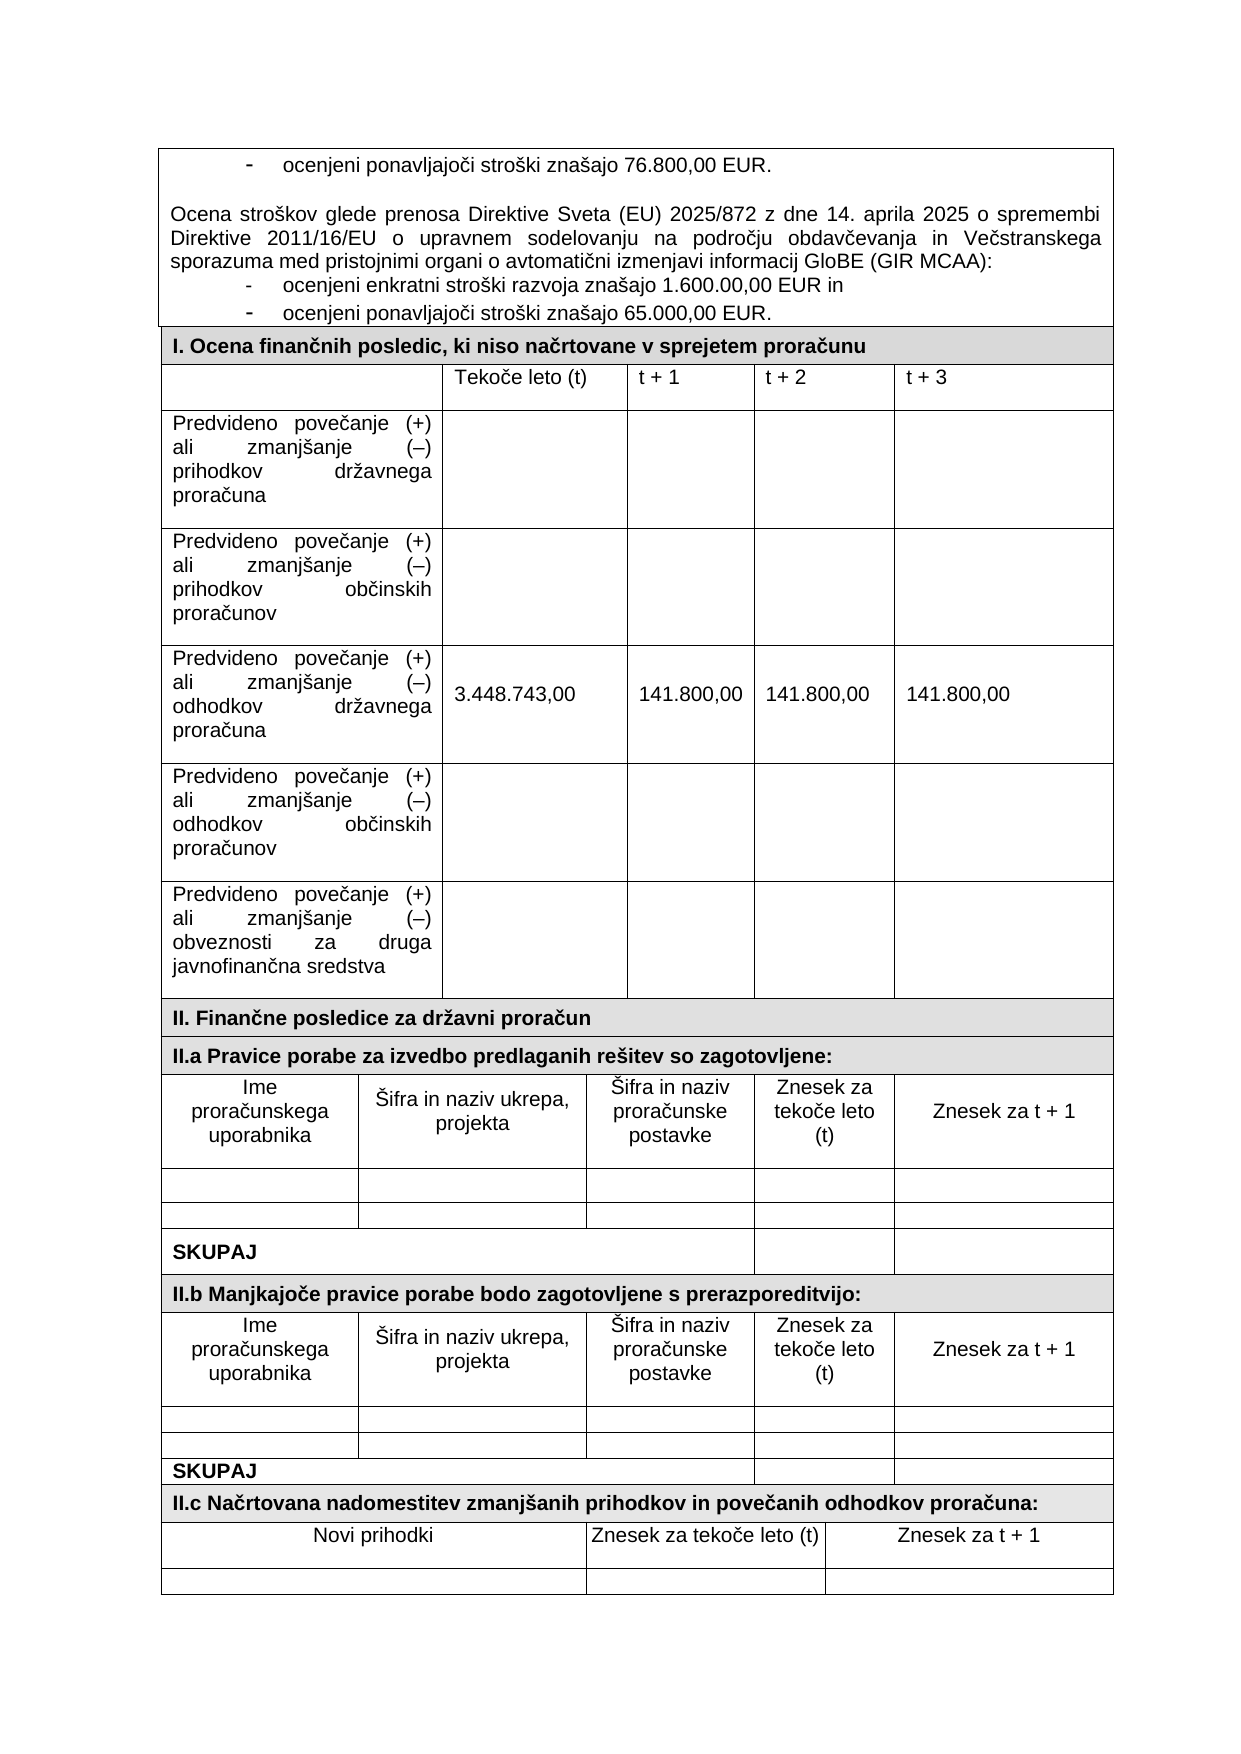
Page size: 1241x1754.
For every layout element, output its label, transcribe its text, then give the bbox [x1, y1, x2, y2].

table_cell Ime proračunskega uporabnika [162, 1075, 358, 1168]
table_cell [895, 529, 1113, 645]
table_cell [895, 411, 1113, 527]
table_cell [755, 1459, 894, 1484]
table_cell t + 2 [755, 365, 894, 410]
table_cell Šifra in naziv proračunske postavke [587, 1075, 754, 1168]
table_cell t + 1 [628, 365, 754, 410]
table_cell [895, 1407, 1113, 1432]
table_cell I. Ocena finančnih posledic, ki niso načrtovane v sprejetem proračunu [162, 327, 1113, 364]
table_cell [359, 1407, 586, 1432]
table_cell Šifra in naziv ukrepa, projekta [359, 1075, 586, 1168]
table_cell [359, 1433, 586, 1458]
table_cell Predvideno povečanje (+) ali zmanjšanje (–) odhodkov državnega proračuna [162, 646, 442, 763]
table_cell 141.800,00 [628, 646, 754, 763]
table_cell Znesek za t + 1 [895, 1313, 1113, 1406]
table_cell SKUPAJ [162, 1229, 754, 1274]
table_cell Znesek za tekoče leto (t) [755, 1075, 894, 1168]
table_cell [755, 411, 894, 527]
table_cell [162, 1433, 358, 1458]
table_cell [162, 1569, 586, 1593]
table_cell Znesek za tekoče leto (t) [755, 1313, 894, 1406]
table_cell [587, 1569, 825, 1593]
table_cell II. Finančne posledice za državni proračun [162, 999, 1113, 1036]
table_cell 3.448.743,00 [443, 646, 627, 763]
table_cell [162, 1203, 358, 1228]
table_cell [755, 529, 894, 645]
table_cell [162, 1407, 358, 1432]
table_cell [755, 1433, 894, 1458]
table_cell [162, 365, 442, 410]
table_cell [895, 1433, 1113, 1458]
table_cell [359, 1203, 586, 1228]
table_cell [443, 529, 627, 645]
table_cell [826, 1569, 1113, 1593]
table_cell [443, 882, 627, 998]
table_cell [755, 764, 894, 881]
table_cell Šifra in naziv ukrepa, projekta [359, 1313, 586, 1406]
table_cell t + 3 [895, 365, 1113, 410]
table_cell Znesek za t + 1 [895, 1075, 1113, 1168]
table_cell Znesek za t + 1 [826, 1523, 1113, 1567]
table_cell [895, 882, 1113, 998]
table_cell Predvideno povečanje (+) ali zmanjšanje (–) prihodkov državnega proračuna [162, 411, 442, 527]
table_cell Predvideno povečanje (+) ali zmanjšanje (–) prihodkov občinskih proračunov [162, 529, 442, 645]
table_cell [755, 1169, 894, 1202]
table_cell [587, 1407, 754, 1432]
table_cell Novi prihodki [162, 1523, 586, 1567]
table_cell Predvideno povečanje (+) ali zmanjšanje (–) obveznosti za druga javnofinančna sredstva [162, 882, 442, 998]
table_cell 141.800,00 [895, 646, 1113, 763]
table_cell [895, 1229, 1113, 1274]
table_cell [755, 882, 894, 998]
table_cell II.c Načrtovana nadomestitev zmanjšanih prihodkov in povečanih odhodkov proračuna: [162, 1485, 1113, 1522]
table_cell Predvideno povečanje (+) ali zmanjšanje (–) odhodkov občinskih proračunov [162, 764, 442, 881]
table_cell [755, 1229, 894, 1274]
table_cell [628, 882, 754, 998]
table_cell Šifra in naziv proračunske postavke [587, 1313, 754, 1406]
table_cell [443, 764, 627, 881]
table_cell SKUPAJ [162, 1459, 754, 1484]
table_cell [895, 1169, 1113, 1202]
table_cell [755, 1203, 894, 1228]
table_cell [895, 1203, 1113, 1228]
table_cell [443, 411, 627, 527]
table_cell [587, 1433, 754, 1458]
table_cell [895, 1459, 1113, 1484]
table_cell [628, 764, 754, 881]
table_cell Znesek za tekoče leto (t) [587, 1523, 825, 1567]
table_cell [587, 1169, 754, 1202]
table_cell II.a Pravice porabe za izvedbo predlaganih rešitev so zagotovljene: [162, 1037, 1113, 1074]
table_cell [162, 1169, 358, 1202]
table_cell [159, 149, 1113, 326]
table_cell [755, 1407, 894, 1432]
table_cell Ime proračunskega uporabnika [162, 1313, 358, 1406]
table_cell [628, 411, 754, 527]
table_cell [587, 1203, 754, 1228]
table_cell [359, 1169, 586, 1202]
table_cell 141.800,00 [755, 646, 894, 763]
table_cell [895, 764, 1113, 881]
table_cell Tekoče leto (t) [443, 365, 627, 410]
table_cell [628, 529, 754, 645]
table_cell II.b Manjkajoče pravice porabe bodo zagotovljene s prerazporeditvijo: [162, 1275, 1113, 1312]
